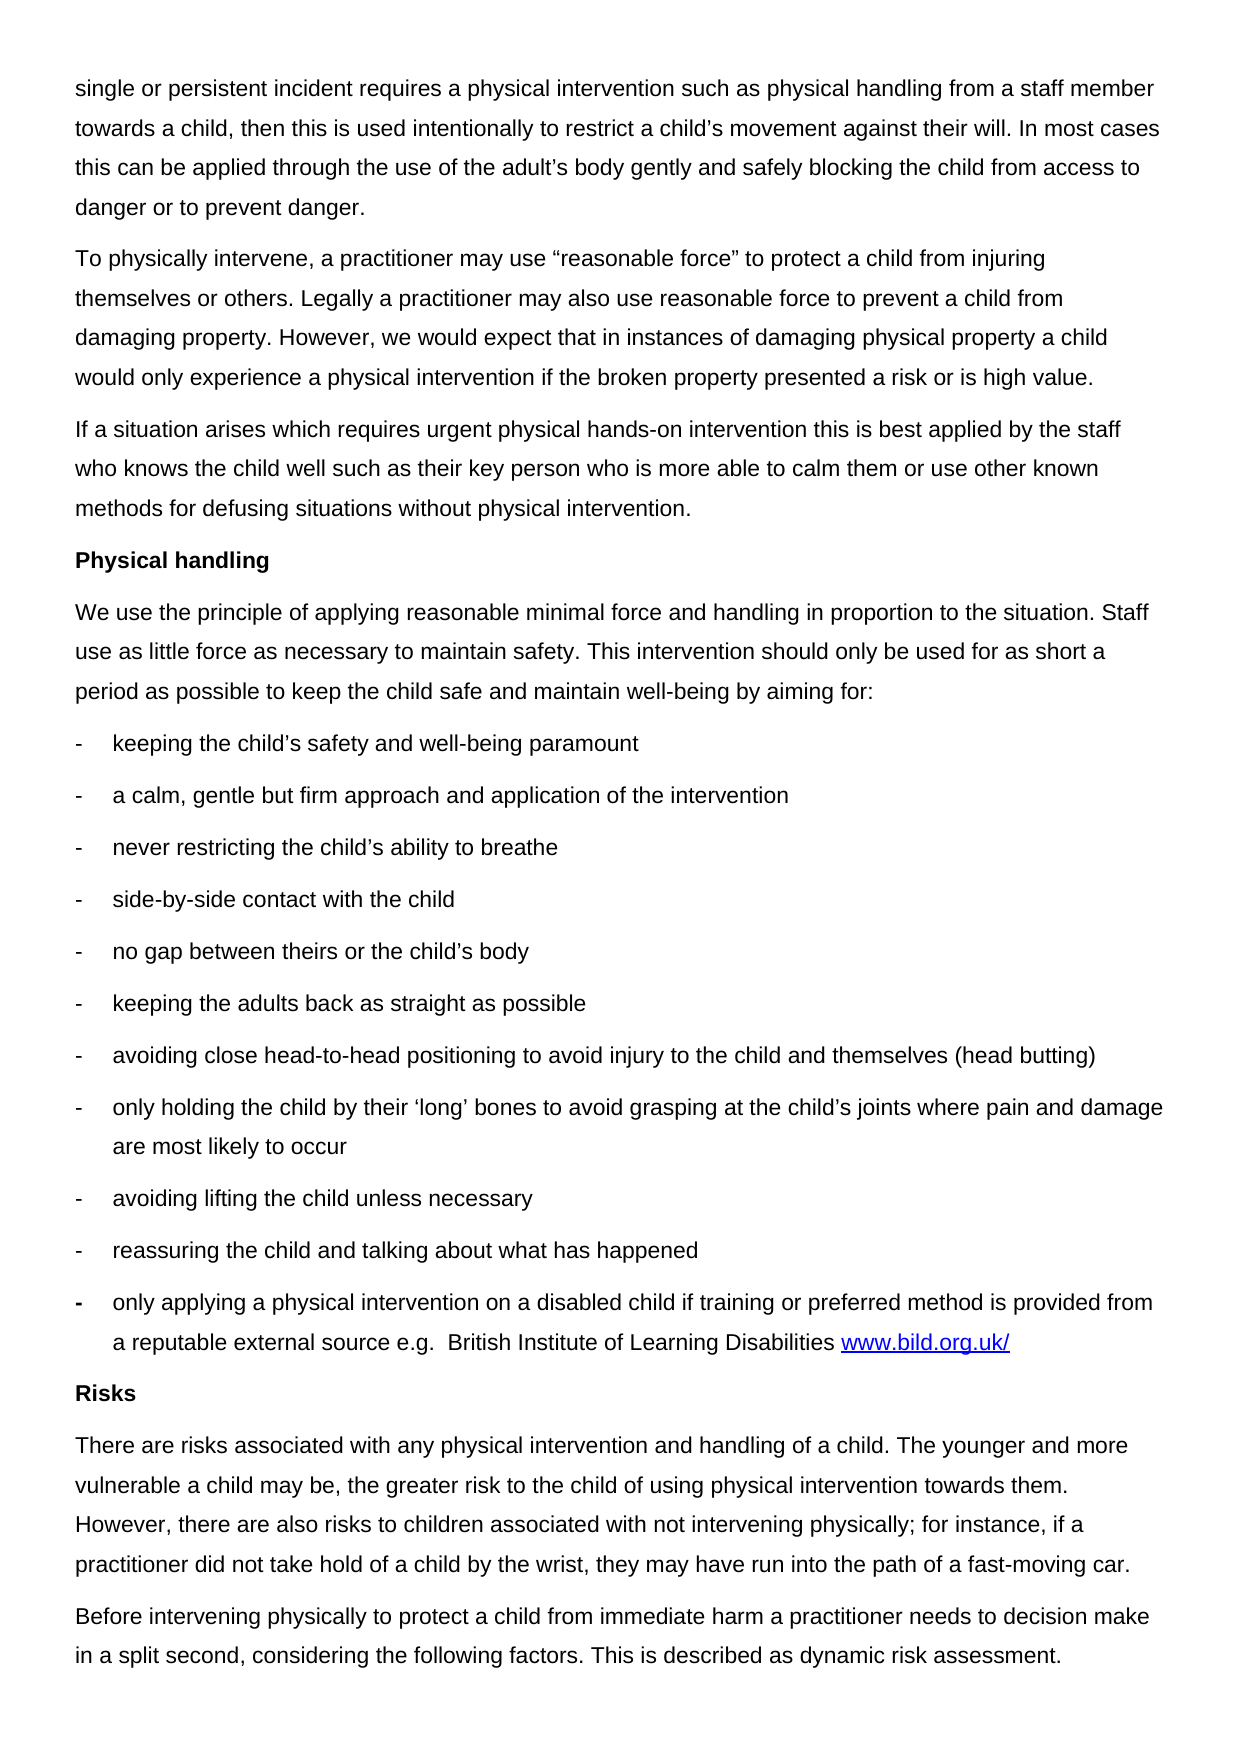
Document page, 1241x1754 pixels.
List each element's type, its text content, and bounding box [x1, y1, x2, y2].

list keeping the adults back as straight as possible [75, 989, 1165, 1016]
text We use the principle of applying reasonable minimal force and handling in proportion to the situation. Staff use as little force as necessary to maintain safety. This intervention should only be used for as short a period as possible to keep the child safe and maintain well-being by aiming for: [75, 599, 1165, 704]
list keeping the child’s safety and well-being paramount [75, 730, 1165, 756]
text To physically intervene, a practitioner may use “reasonable force” to protect a child from injuring themselves or others. Legally a practitioner may also use reasonable force to prevent a child from damaging property. However, we would expect that in instances of damaging physical property a child would only experience a physical intervention if the broken property presented a risk or is high value. [75, 245, 1165, 390]
text Physical handling [75, 547, 1165, 573]
list only applying a physical intervention on a disabled child if training or preferred method is provided from a reputable external source e.g. British Institute of Learning Disabilities www.bild.org.uk/ [75, 1289, 1165, 1355]
list a calm, gentle but firm approach and application of the intervention [75, 782, 1165, 808]
list avoiding close head-to-head positioning to avoid injury to the child and themselves (head butting) [75, 1042, 1165, 1068]
text If a situation arises which requires urgent physical hands-on intervention this is best applied by the staff who knows the child well such as their key person who is more able to calm them or use other known methods for defusing situations without physical intervention. [75, 416, 1165, 521]
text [75, 75, 1165, 220]
list side-by-side contact with the child [75, 886, 1165, 912]
text Before intervening physically to protect a child from immediate harm a practitioner needs to decision make in a split second, considering the following factors. This is described as dynamic risk assessment. [75, 1603, 1165, 1669]
text There are risks associated with any physical intervention and handling of a child. The younger and more vulnerable a child may be, the greater risk to the child of using physical intervention towards them. However, there are also risks to children associated with not intervening physically; for instance, if a practitioner did not take hold of a child by the wrist, they may have run into the path of a fast-moving car. [75, 1432, 1165, 1577]
list only holding the child by their ‘long’ bones to avoid grasping at the child’s joints where pain and damage are most likely to occur [75, 1093, 1165, 1159]
list never restricting the child’s ability to breathe [75, 834, 1165, 860]
list reassuring the child and talking about what has happened [75, 1237, 1165, 1263]
list avoiding lifting the child unless necessary [75, 1185, 1165, 1211]
list no gap between theirs or the child’s body [75, 938, 1165, 964]
text Risks [75, 1380, 1165, 1407]
